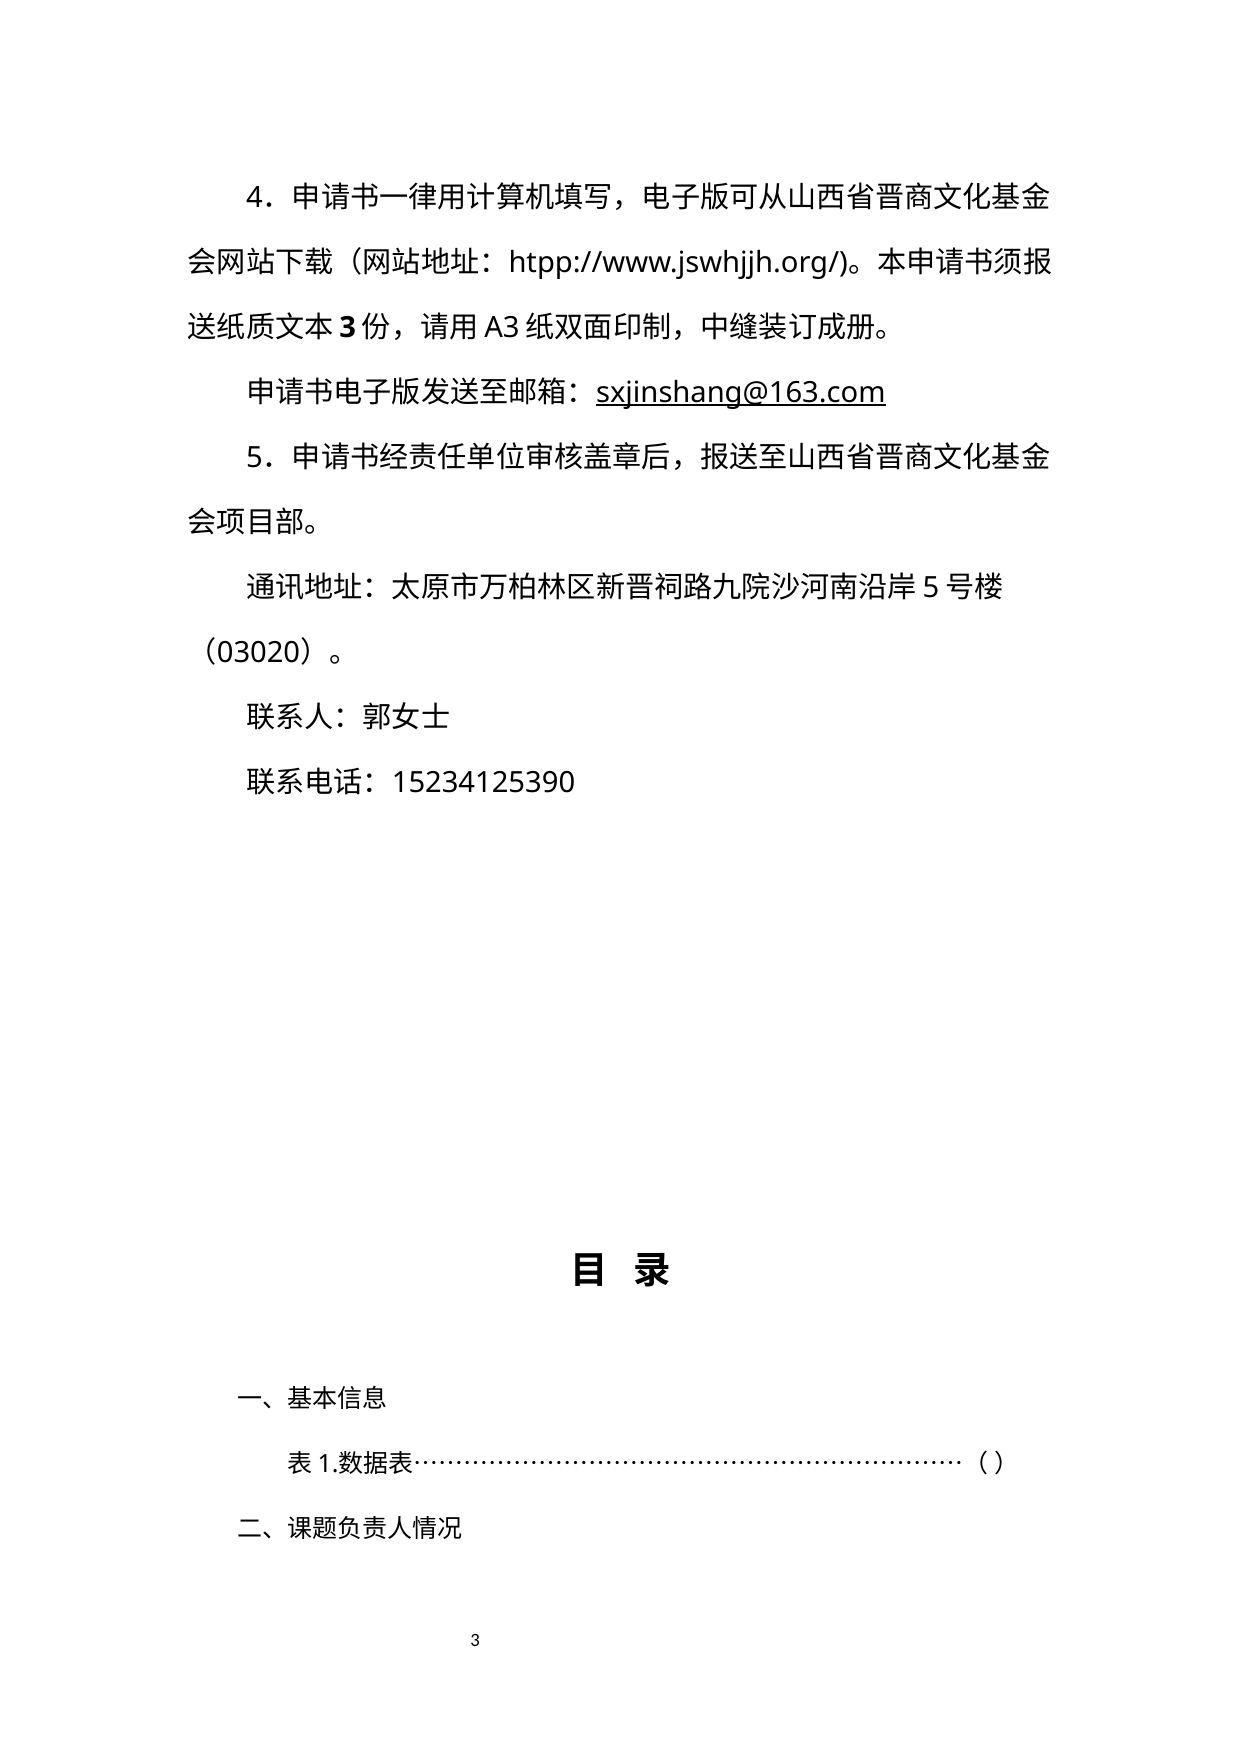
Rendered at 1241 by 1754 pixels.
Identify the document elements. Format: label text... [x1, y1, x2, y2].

text 目 录 [187, 1234, 1053, 1299]
text 4．申请书一律用计算机填写，电子版可从山西省晋商文化基金会网站下载（网站地址：htpp://www.jswhjjh.org/)。本申请书须报送纸质文本3份，请用A3纸双面印制，中缝装订成册。 [187, 162, 1053, 357]
list 课题负责人情况 [187, 1494, 1053, 1559]
text 联系人：郭女士 [187, 682, 1053, 747]
text 表1.数据表…………………………………………………………（ ） [187, 1429, 1053, 1494]
text 通讯地址：太原市万柏林区新晋祠路九院沙河南沿岸5号楼（03020）。 [187, 552, 1053, 682]
text 联系电话：15234125390 [187, 747, 1053, 812]
text 一、基本信息 [187, 1364, 1053, 1429]
text 申请书电子版发送至邮箱：sxjinshang@163.com [187, 357, 1053, 422]
text 5．申请书经责任单位审核盖章后，报送至山西省晋商文化基金会项目部。 [187, 422, 1053, 552]
